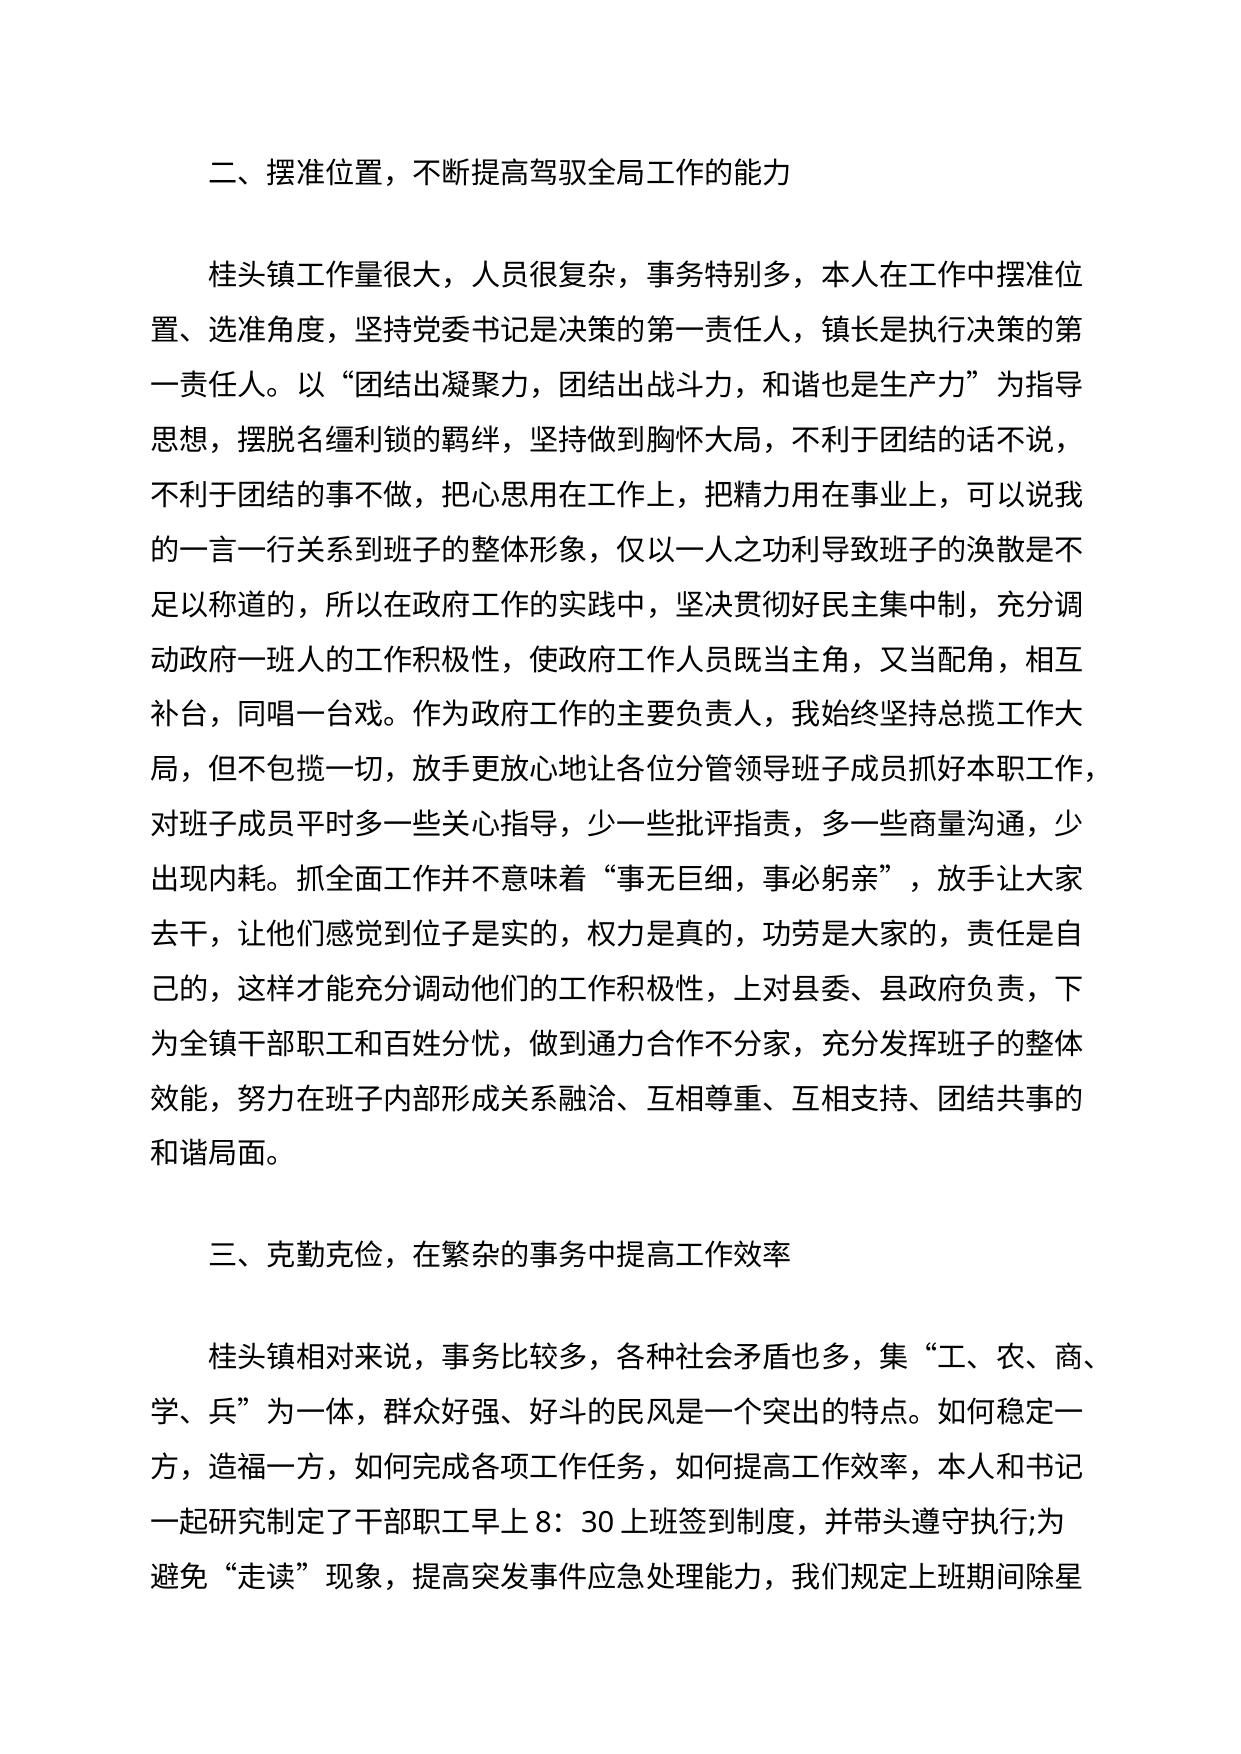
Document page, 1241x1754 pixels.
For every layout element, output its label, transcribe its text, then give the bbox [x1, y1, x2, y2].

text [150, 1334, 1090, 1596]
text 三、克勤克俭，在繁杂的事务中提高工作效率 [150, 1232, 1090, 1274]
text 桂头镇工作量很大，人员很复杂，事务特别多，本人在工作中摆准位置、选准角度，坚持党委书记是决策的第一责任人，镇长是执行决策的第一责任人。以“团结出凝聚力，团结出战斗力，和谐也是生产力”为指导思想，摆脱名缰利锁的羁绊，坚持做到胸怀大局，不利于团结的话不说，不利于团结的事不做，把心思用在工作上，把精力用在事业上，可以说我的一言一行关系到班子的整体形象，仅以一人之功利导致班子的涣散是不足以称道的，所以在政府工作的实践中，坚决贯彻好民主集中制，充分调动政府一班人的工作积极性，使政府工作人员既当主角，又当配角，相互补台，同唱一台戏。作为政府工作的主要负责人，我始终坚持总揽工作大局，但不包揽一切，放手更放心地让各位分管领导班子成员抓好本职工作，对班子成员平时多一些关心指导，少一些批评指责，多一些商量沟通，少出现内耗。抓全面工作并不意味着“事无巨细，事必躬亲”，放手让大家去干，让他们感觉到位子是实的，权力是真的，功劳是大家的，责任是自己的，这样才能充分调动他们的工作积极性，上对县委、县政府负责，下为全镇干部职工和百姓分忧，做到通力合作不分家，充分发挥班子的整体效能，努力在班子内部形成关系融洽、互相尊重、互相支持、团结共事的和谐局面。 [150, 252, 1090, 1172]
text 二、摆准位置，不断提高驾驭全局工作的能力 [150, 150, 1090, 192]
